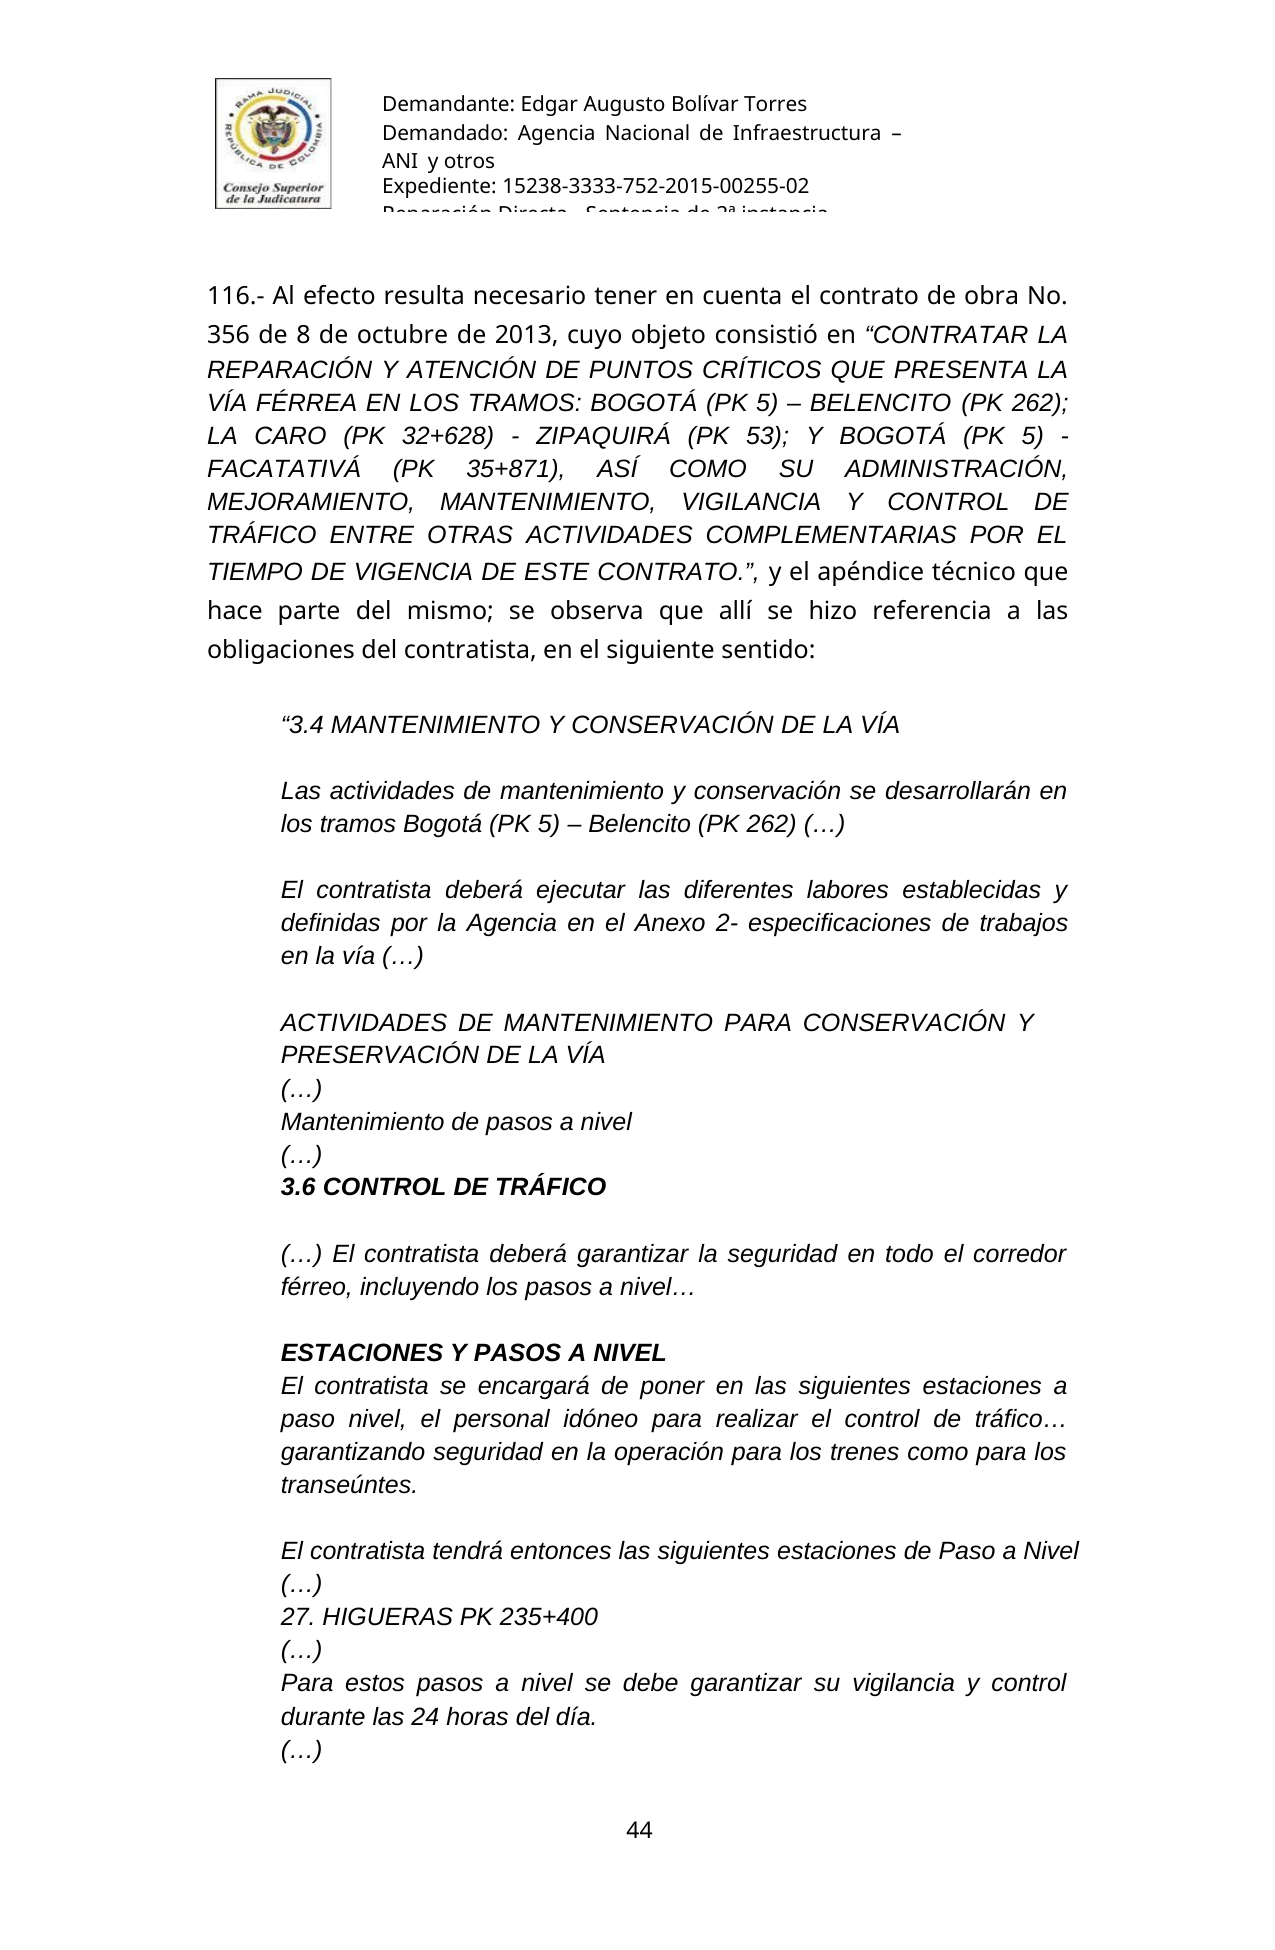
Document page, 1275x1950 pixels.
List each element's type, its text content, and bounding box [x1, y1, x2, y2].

subtitle ESTACIONES Y PASOS A NIVEL [281, 1338, 1096, 1367]
text Para estos pasos a nivel se debe garantizar su vigilancia y control durante las 24 horas del día. [281, 1668, 1096, 1730]
text “3.4 MANTENIMIENTO Y CONSERVACIÓN DE LA VÍA [281, 710, 1096, 739]
text TIEMPO DE VIGENCIA DE ESTE CONTRATO.”, y el apéndice técnico que hace parte del mismo; se observa que allí se hizo referencia a las obligaciones del contratista, en el siguiente sentido: [207, 553, 1068, 666]
text El contratista se encargará de poner en las siguientes estaciones a paso nivel, el personal idóneo para realizar el control de tráfico… garantizando seguridad en la operación para los trenes como para los transeúntes. [281, 1371, 1068, 1499]
text El contratista tendrá entonces las siguientes estaciones de Paso a Nivel (…) [281, 1536, 1096, 1598]
text (…) El contratista deberá garantizar la seguridad en todo el corredor férreo, incluyendo los pasos a nivel… [281, 1239, 1096, 1301]
text 116.- Al efecto resulta necesario tener en cuenta el contrato de obra No. 356 de 8 de octubre de 2013, cuyo objeto consistió en “CONTRATAR LA REPARACIÓN Y ATENCIÓN DE PUNTOS CRÍTICOS QUE PRESENTA LA VÍA FÉRREA EN LOS TRAMOS: BOGOTÁ (PK 5) – BELENCITO (PK 262); LA CARO (PK 32+628) - ZIPAQUIRÁ (PK 53); Y BOGOTÁ (PK 5) - FACATATIVÁ (PK 35+871), ASÍ COMO SU ADMINISTRACIÓN, MEJORAMIENTO, MANTENIMIENTO, VIGILANCIA Y CONTROL DE TRÁFICO ENTRE OTRAS ACTIVIDADES COMPLEMENTARIAS POR EL [207, 278, 1069, 549]
text Mantenimiento de pasos a nivel (…) [281, 1107, 633, 1168]
text El contratista deberá ejecutar las diferentes labores establecidas y definidas por la Agencia en el Anexo 2- especificaciones de trabajos en la vía (…) [281, 875, 1068, 970]
text ACTIVIDADES DE MANTENIMIENTO PARA CONSERVACIÓN Y PRESERVACIÓN DE LA VÍA [281, 1007, 1096, 1069]
picture [215, 78, 332, 209]
text 27. HIGUERAS PK 235+400 (…) [281, 1602, 599, 1664]
text (…) [281, 1734, 1096, 1763]
subtitle 3.6 CONTROL DE TRÁFICO [281, 1173, 1096, 1201]
text (…) [281, 1074, 1096, 1102]
text Las actividades de mantenimiento y conservación se desarrollarán en los tramos Bogotá (PK 5) – Belencito (PK 262) (…) [281, 776, 1069, 838]
